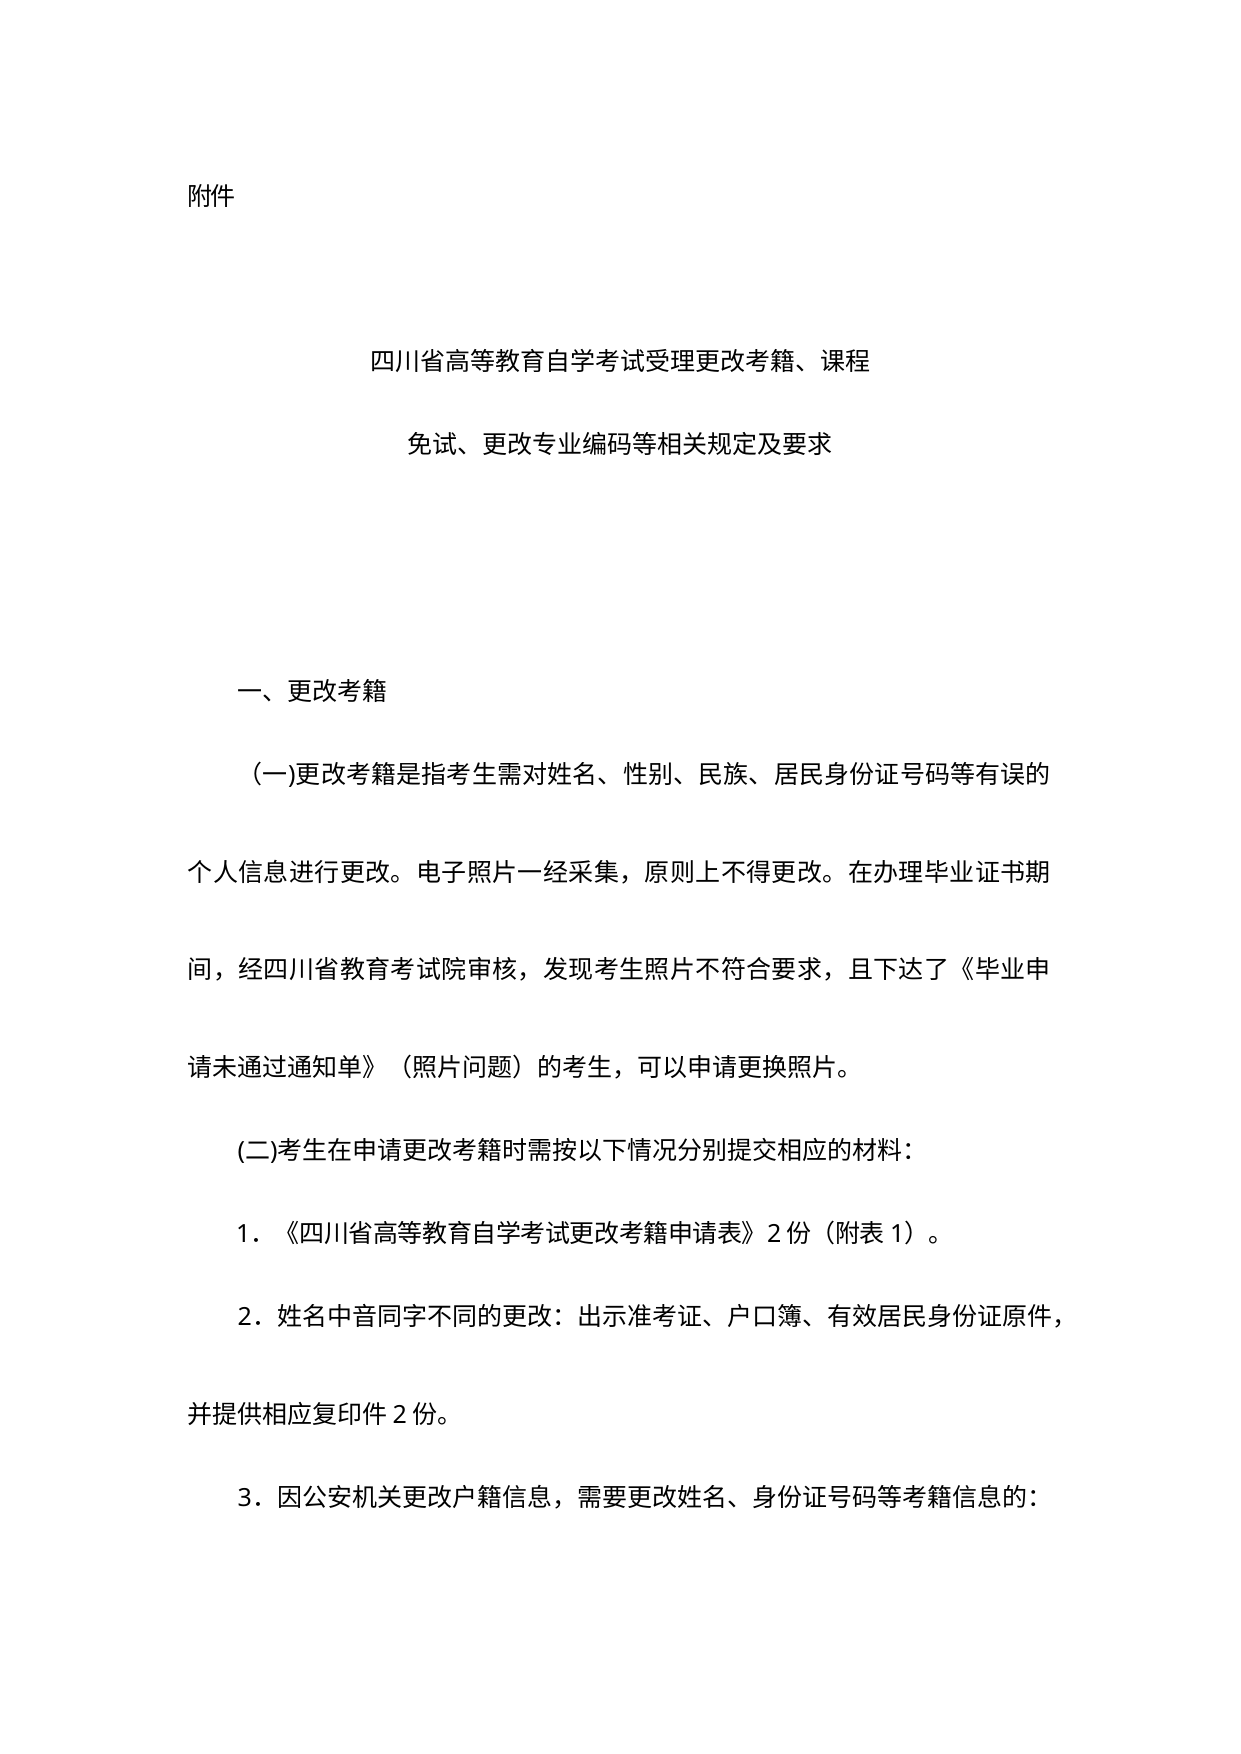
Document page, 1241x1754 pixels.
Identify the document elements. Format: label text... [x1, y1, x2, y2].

text 2．姓名中音同字不同的更改：出示准考证、户口簿、有效居民身份证原件，并提供相应复印件2份。 [187, 1282, 1053, 1445]
text 1．《四川省高等教育自学考试更改考籍申请表》2份（附表1）。 [187, 1199, 1053, 1264]
text 免试、更改专业编码等相关规定及要求 [187, 410, 1053, 475]
text 一、更改考籍 [187, 657, 1053, 722]
text (二)考生在申请更改考籍时需按以下情况分别提交相应的材料： [187, 1116, 1053, 1181]
text （一)更改考籍是指考生需对姓名、性别、民族、居民身份证号码等有误的个人信息进行更改。电子照片一经采集，原则上不得更改。在办理毕业证书期间，经四川省教育考试院审核，发现考生照片不符合要求，且下达了《毕业申请未通过通知单》（照片问题）的考生，可以申请更换照片。 [187, 740, 1053, 1098]
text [187, 1463, 1053, 1528]
text 附件 [187, 162, 1053, 227]
text 四川省高等教育自学考试受理更改考籍、课程 [187, 327, 1053, 392]
